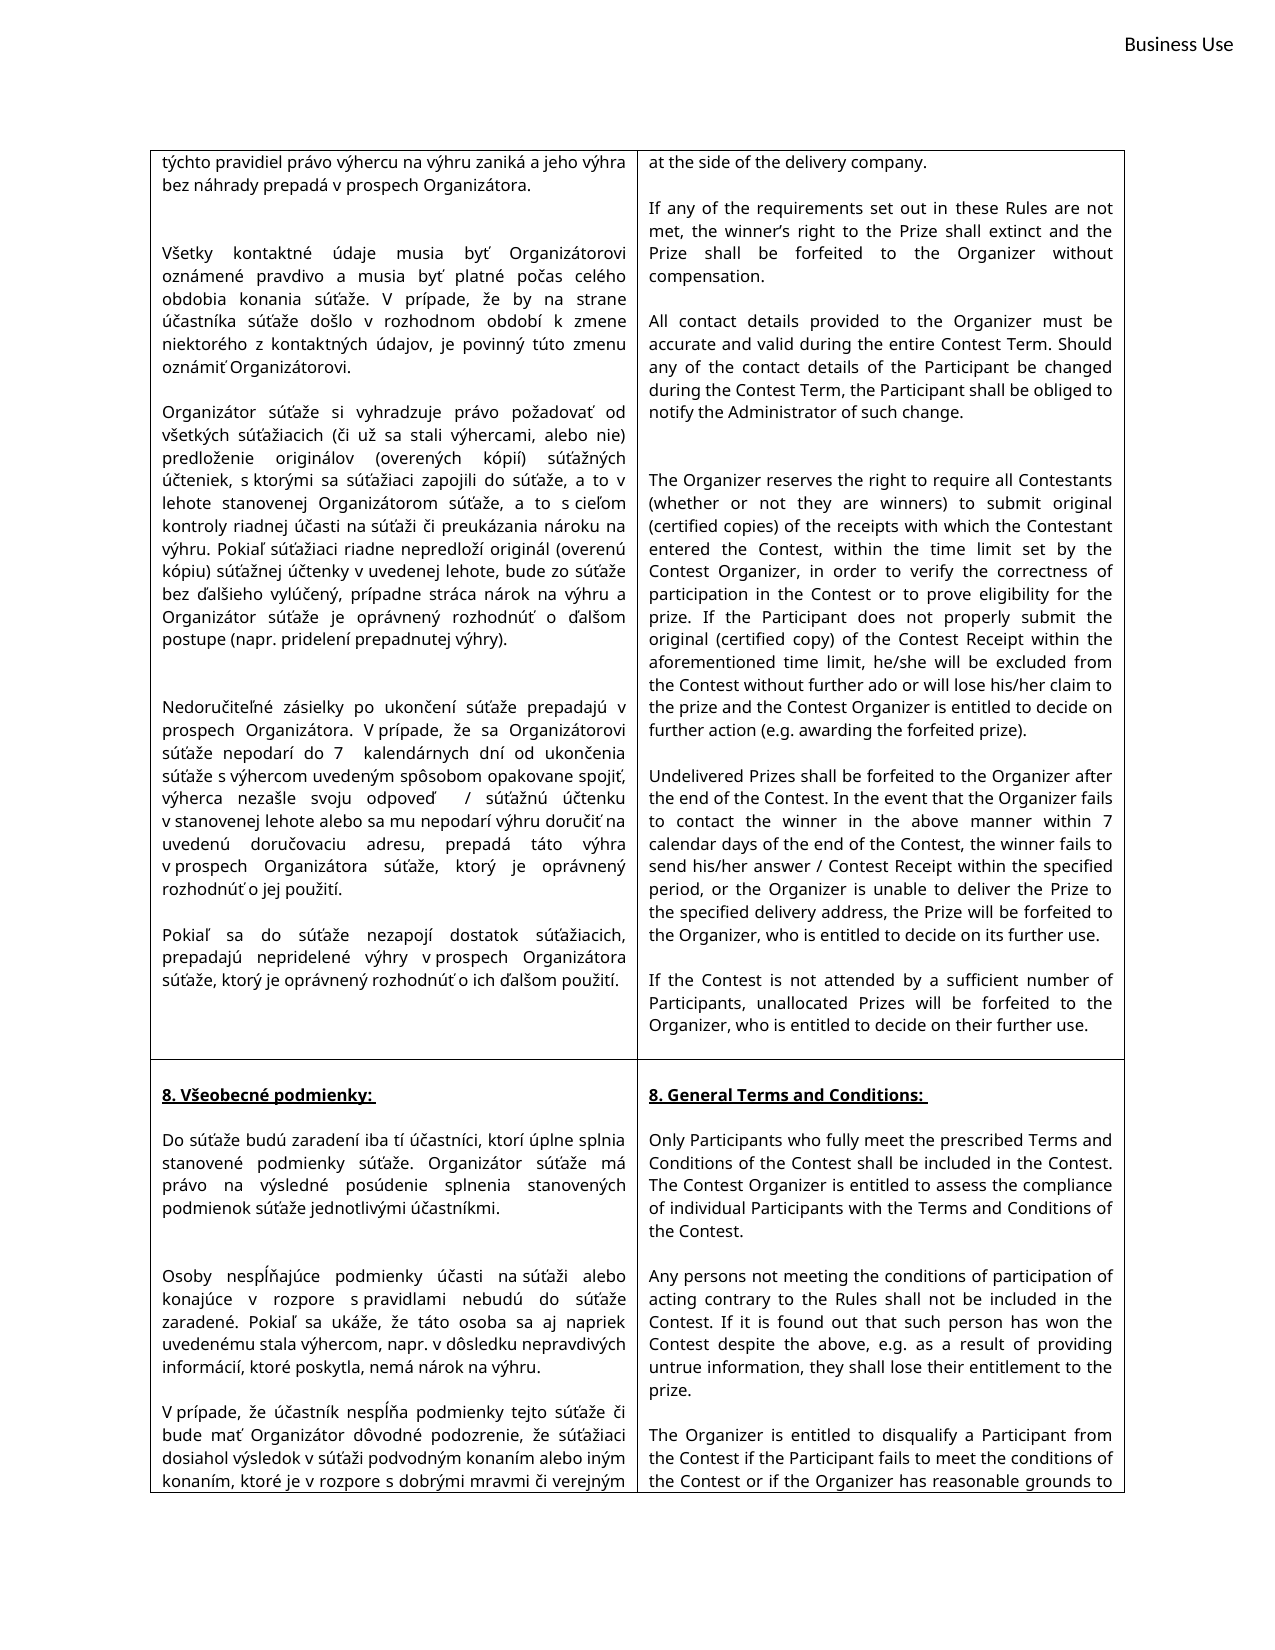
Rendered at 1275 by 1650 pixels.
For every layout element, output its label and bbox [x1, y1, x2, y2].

table_cell [151, 151, 637, 1059]
table_cell [638, 1060, 1124, 1492]
table_cell [151, 1060, 637, 1492]
table_cell [638, 151, 1124, 1059]
